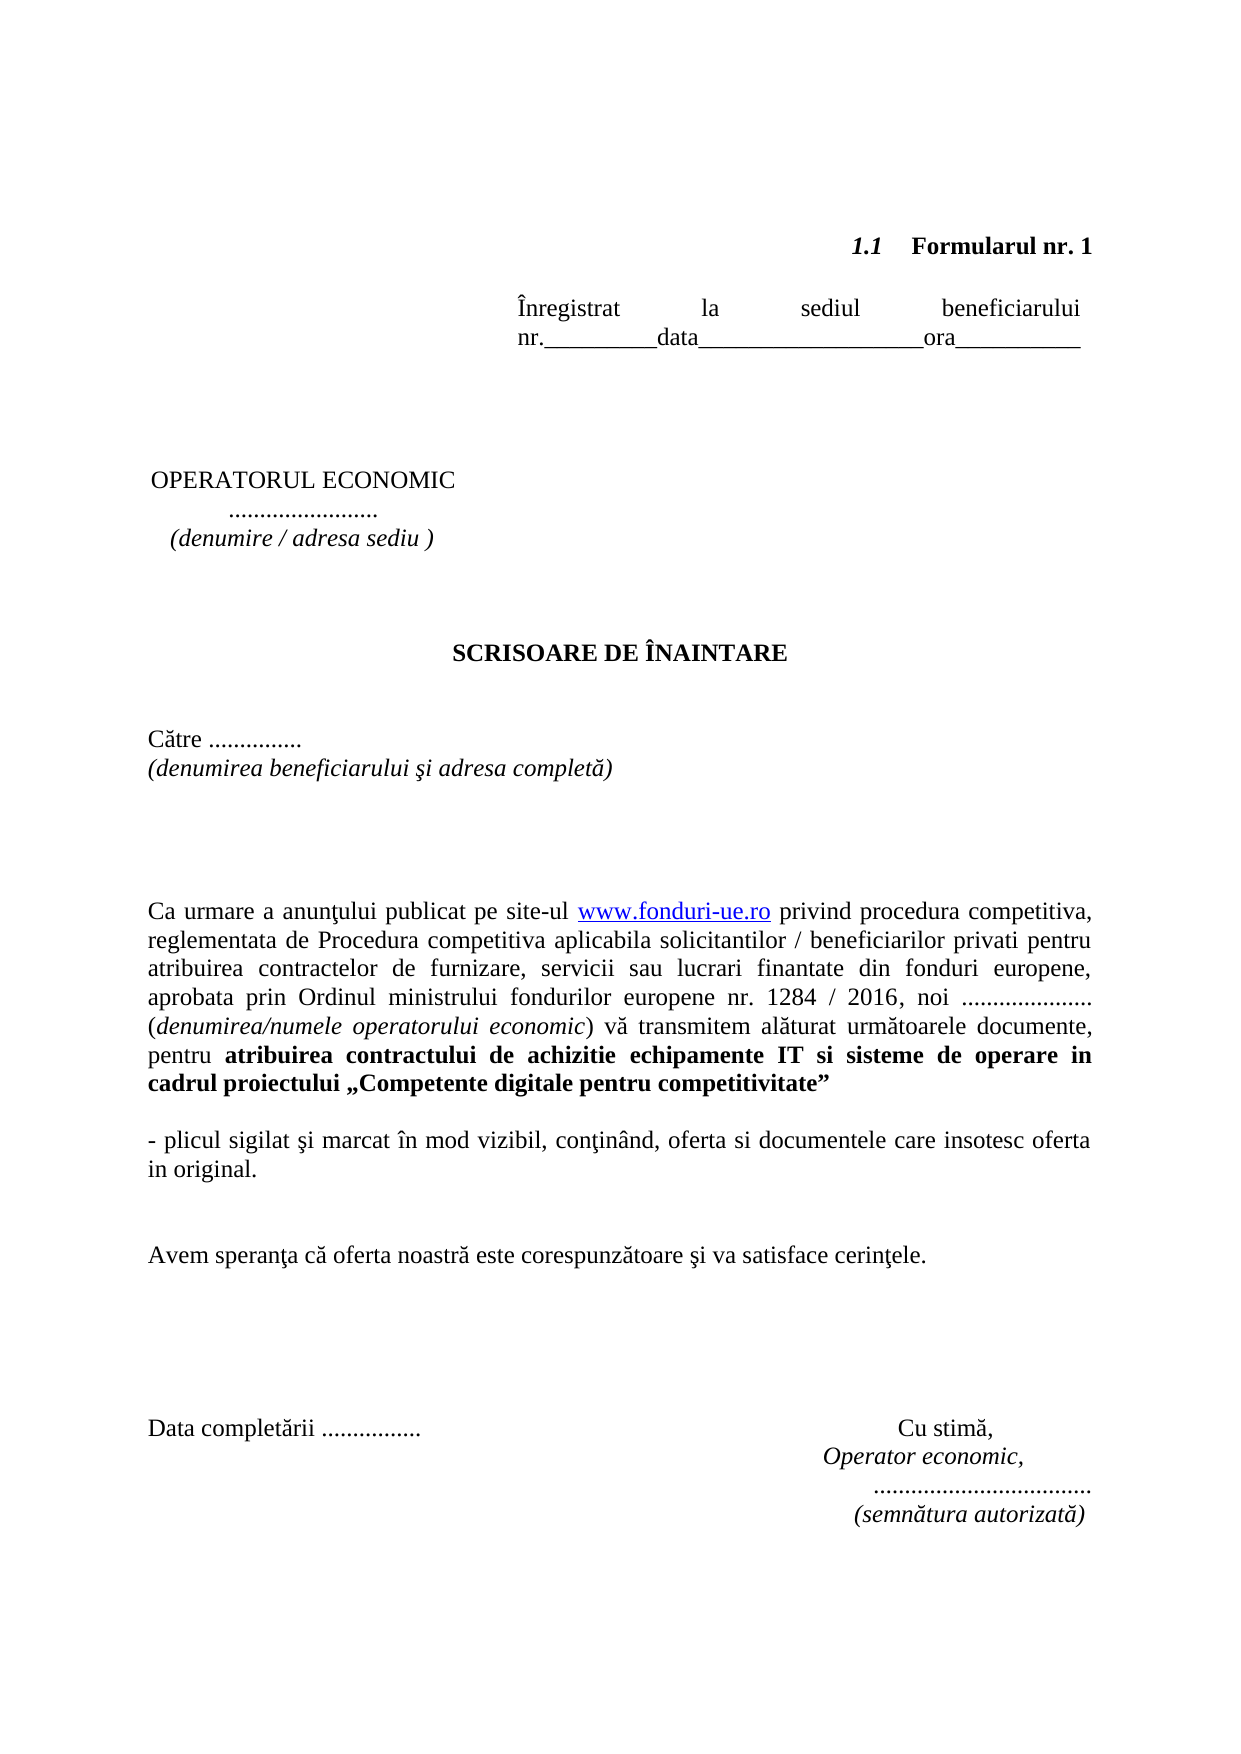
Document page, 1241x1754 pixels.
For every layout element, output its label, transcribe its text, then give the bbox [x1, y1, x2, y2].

table_header OPERATORUL ECONOMIC ........................ (denumire / adresa sediu ) [100, 293, 506, 580]
text Operator economic, [148, 1441, 1092, 1470]
text - plicul sigilat şi marcat în mod vizibil, conţinând, oferta si documentele care insotesc oferta in original. [148, 1125, 1092, 1183]
text Avem speranţa că oferta noastră este corespunzătoare şi va satisface cerinţele. [148, 1240, 1092, 1269]
table_header Înregistrat la sediul beneficiarului nr._________data__________________ora__________ [506, 293, 1092, 580]
text Către ............... [148, 724, 1092, 753]
text SCRISOARE DE ÎNAINTARE [148, 638, 1092, 667]
subtitle Formularul nr. 1 [148, 231, 1092, 260]
text ................................... (semnătura autorizată) [148, 1470, 1092, 1528]
text Data completării ................ Cu stimă, [148, 1413, 1092, 1441]
text (denumirea beneficiarului şi adresa completă) [148, 753, 1092, 782]
text Ca urmare a anunţului publicat pe site-ul www.fonduri-ue.ro privind procedura competitiva, reglementata de Procedura competitiva aplicabila solicitantilor / beneficiarilor privati pentru atribuirea contractelor de furnizare, servicii sau lucrari finantate din fonduri europene, aprobata prin Ordinul ministrului fondurilor europene nr. 1284 / 2016, noi ..................... (denumirea/numele operatorului economic) vă transmitem alăturat următoarele documente, pentru atribuirea contractului de achizitie echipamente IT si sisteme de operare in cadrul proiectului „Competente digitale pentru competitivitate” [148, 896, 1092, 1097]
